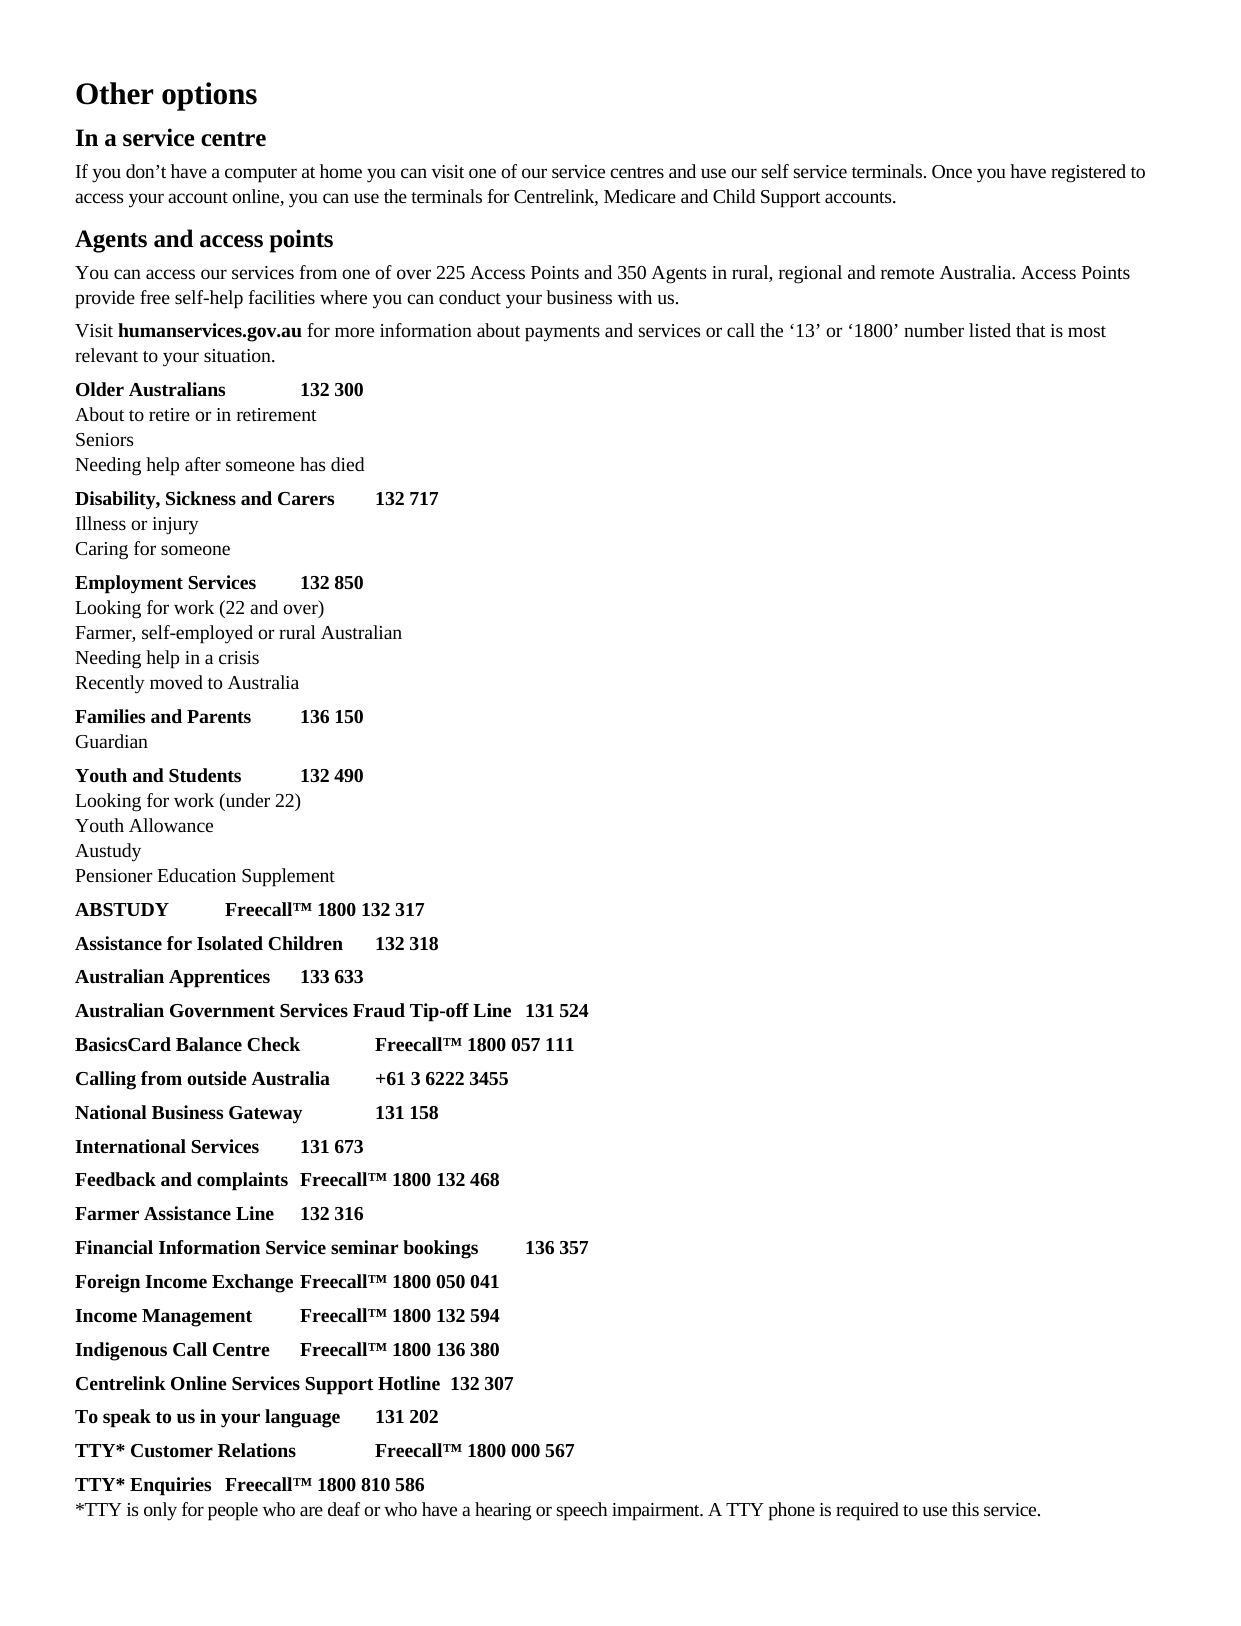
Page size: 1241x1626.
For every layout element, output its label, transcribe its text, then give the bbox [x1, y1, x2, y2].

text Centrelink Online Services Support Hotline 132 307 [75, 1369, 1165, 1394]
text Youth and Students 132 490 [75, 762, 1165, 787]
text Guardian [75, 728, 1165, 753]
text Visit humanservices.gov.au for more information about payments and services or call the ‘13’ or ‘1800’ number listed that is most relevant to your situation. [75, 317, 1165, 367]
text Assistance for Isolated Children 132 318 [75, 929, 1165, 954]
text Indigenous Call Centre Freecall™ 1800 136 380 [75, 1336, 1165, 1361]
text Looking for work (22 and over) [75, 594, 1165, 619]
text To speak to us in your language 131 202 [75, 1403, 1165, 1428]
text Australian Apprentices 133 633 [75, 963, 1165, 988]
text Employment Services 132 850 [75, 569, 1165, 594]
text Austudy [75, 837, 1165, 862]
text If you don’t have a computer at home you can visit one of our service centres and use our self service terminals. Once you have registered to access your account online, you can use the terminals for Centrelink, Medicare and Child Support accounts. [75, 158, 1165, 208]
text Farmer Assistance Line 132 316 [75, 1200, 1165, 1225]
text Income Management Freecall™ 1800 132 594 [75, 1302, 1165, 1327]
text *TTY is only for people who are deaf or who have a hearing or speech impairment. A TTY phone is required to use this service. [75, 1496, 1165, 1521]
text National Business Gateway 131 158 [75, 1098, 1165, 1123]
text Seniors [75, 426, 1165, 451]
text In a service centre [75, 117, 1165, 152]
text BasicsCard Balance Check Freecall™ 1800 057 111 [75, 1031, 1165, 1056]
text Financial Information Service seminar bookings 136 357 [75, 1234, 1165, 1259]
text Recently moved to Australia [75, 669, 1165, 694]
text Needing help after someone has died [75, 451, 1165, 476]
text Youth Allowance [75, 812, 1165, 837]
text You can access our services from one of over 225 Access Points and 350 Agents in rural, regional and remote Australia. Access Points provide free self-help facilities where you can conduct your business with us. [75, 258, 1165, 308]
text About to retire or in retirement [75, 401, 1165, 426]
text TTY* Enquiries Freecall™ 1800 810 586 [75, 1471, 1165, 1496]
text Calling from outside Australia +61 3 6222 3455 [75, 1065, 1165, 1090]
text Farmer, self-employed or rural Australian [75, 619, 1165, 644]
text Foreign Income Exchange Freecall™ 1800 050 041 [75, 1268, 1165, 1293]
text Looking for work (under 22) [75, 787, 1165, 812]
text Caring for someone [75, 535, 1165, 560]
text ABSTUDY Freecall™ 1800 132 317 [75, 895, 1165, 920]
text Australian Government Services Fraud Tip-off Line 131 524 [75, 997, 1165, 1022]
text Agents and access points [75, 217, 1165, 252]
text Needing help in a crisis [75, 644, 1165, 669]
text Disability, Sickness and Carers 132 717 [75, 485, 1165, 510]
text Feedback and complaints Freecall™ 1800 132 468 [75, 1166, 1165, 1191]
text Pensioner Education Supplement [75, 862, 1165, 887]
text Families and Parents 136 150 [75, 703, 1165, 728]
text International Services 131 673 [75, 1132, 1165, 1157]
text Illness or injury [75, 510, 1165, 535]
text Older Australians 132 300 [75, 376, 1165, 401]
text Other options [75, 75, 1165, 111]
text TTY* Customer Relations Freecall™ 1800 000 567 [75, 1437, 1165, 1462]
